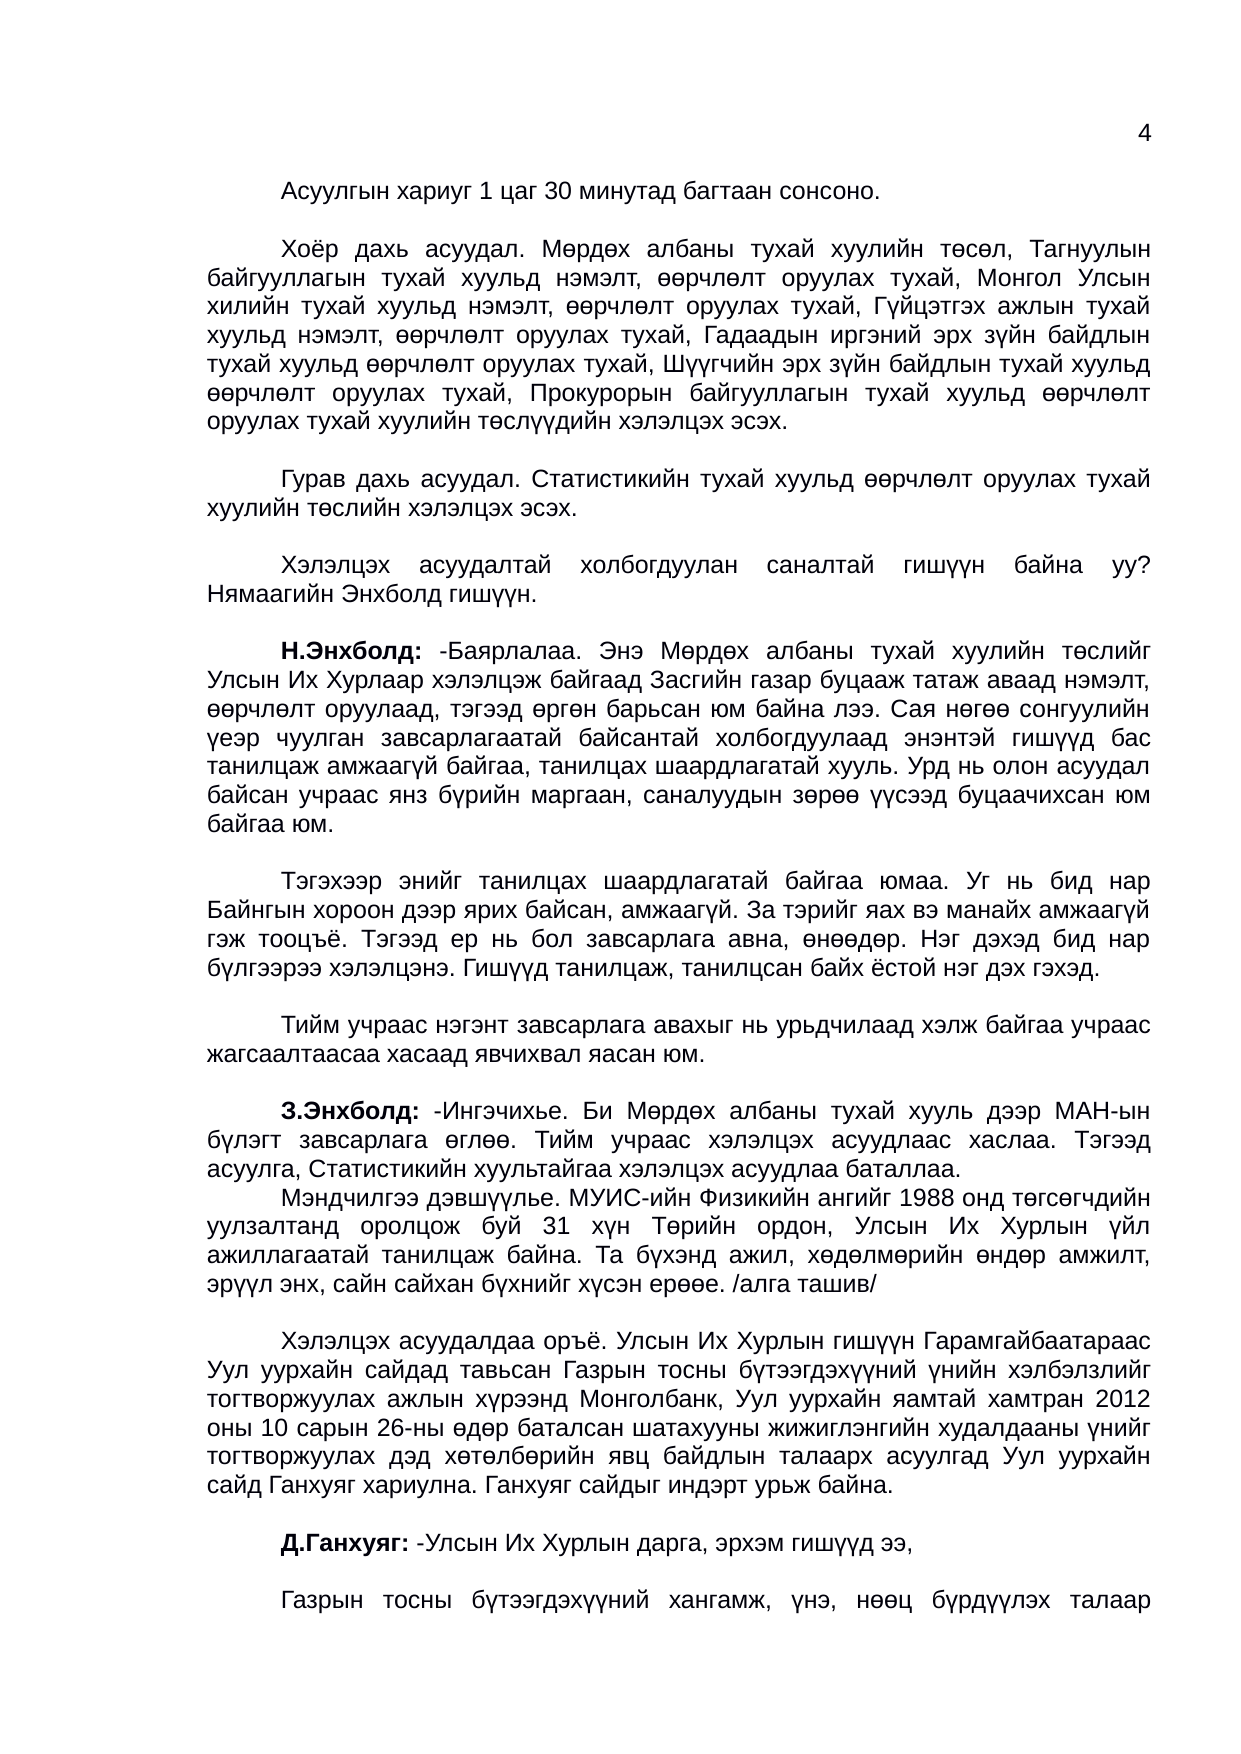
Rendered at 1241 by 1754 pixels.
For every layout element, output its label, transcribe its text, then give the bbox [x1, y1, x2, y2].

text Хоёр дахь асуудал. Мөрдөх албаны тухай хуулийн төсөл, Тагнуулын байгууллагын тухай хуульд нэмэлт, өөрчлөлт оруулах тухай, Монгол Улсын хилийн тухай хуульд нэмэлт, өөрчлөлт оруулах тухай, Гүйцэтгэх ажлын тухай хуульд нэмэлт, өөрчлөлт оруулах тухай, Гадаадын иргэний эрх зүйн байдлын тухай хуульд өөрчлөлт оруулах тухай, Шүүгчийн эрх зүйн байдлын тухай хуульд өөрчлөлт оруулах тухай, Прокурорын байгууллагын тухай хуульд өөрчлөлт оруулах тухай хуулийн төслүүдийн хэлэлцэх эсэх. [207, 234, 1152, 435]
text Д.Ганхуяг: -Улсын Их Хурлын дарга, эрхэм гишүүд ээ, [207, 1528, 1152, 1556]
text Асуулгын хариуг 1 цаг 30 минутад багтаан сонсоно. [207, 176, 1152, 205]
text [207, 1585, 1152, 1614]
text Тийм учраас нэгэнт завсарлага авахыг нь урьдчилаад хэлж байгаа учраас жагсаалтаасаа хасаад явчихвал яасан юм. [207, 1010, 1152, 1068]
text Н.Энхболд: -Баярлалаа. Энэ Мөрдөх албаны тухай хуулийн төслийг Улсын Их Хурлаар хэлэлцэж байгаад Засгийн газар буцааж татаж аваад нэмэлт, өөрчлөлт оруулаад, тэгээд өргөн барьсан юм байна лээ. Сая нөгөө сонгуулийн үеэр чуулган завсарлагаатай байсантай холбогдуулаад энэнтэй гишүүд бас танилцаж амжаагүй байгаа, танилцах шаардлагатай хууль. Урд нь олон асуудал байсан учраас янз бүрийн маргаан, саналуудын зөрөө үүсээд буцаачихсан юм байгаа юм. [207, 636, 1152, 838]
text Хэлэлцэх асуудалтай холбогдуулан саналтай гишүүн байна уу? Нямаагийн Энхболд гишүүн. [207, 550, 1152, 608]
text Мэндчилгээ дэвшүүлье. МУИС-ийн Физикийн ангийг 1988 онд төгсөгчдийн уулзалтанд оролцож буй 31 хүн Төрийн ордон, Улсын Их Хурлын үйл ажиллагаатай танилцаж байна. Та бүхэнд ажил, хөдөлмөрийн өндөр амжилт, эрүүл энх, сайн сайхан бүхнийг хүсэн ерөөе. /алга ташив/ [207, 1183, 1152, 1298]
text З.Энхболд: -Ингэчихье. Би Мөрдөх албаны тухай хууль дээр МАН-ын бүлэгт завсарлага өглөө. Тийм учраас хэлэлцэх асуудлаас хаслаа. Тэгээд асуулга, Статистикийн хуультайгаа хэлэлцэх асуудлаа баталлаа. [207, 1096, 1152, 1183]
text Гурав дахь асуудал. Статистикийн тухай хуульд өөрчлөлт оруулах тухай хуулийн төслийн хэлэлцэх эсэх. [207, 464, 1152, 521]
text Хэлэлцэх асуудалдаа оръё. Улсын Их Хурлын гишүүн Гарамгайбаатараас Уул уурхайн сайдад тавьсан Газрын тосны бүтээгдэхүүний үнийн хэлбэлзлийг тогтворжуулах ажлын хүрээнд Монголбанк, Уул уурхайн яамтай хамтран 2012 оны 10 сарын 26-ны өдөр баталсан шатахууны жижиглэнгийн худалдааны үнийг тогтворжуулах дэд хөтөлбөрийн явц байдлын талаарх асуулгад Уул уурхайн сайд Ганхуяг хариулна. Ганхуяг сайдыг индэрт урьж байна. [207, 1326, 1152, 1499]
text Тэгэхээр энийг танилцах шаардлагатай байгаа юмаа. Уг нь бид нар Байнгын хороон дээр ярих байсан, амжаагүй. За тэрийг яах вэ манайх амжаагүй гэж тооцъё. Тэгээд ер нь бол завсарлага авна, өнөөдөр. Нэг дэхэд бид нар бүлгээрээ хэлэлцэнэ. Гишүүд танилцаж, танилцсан байх ёстой нэг дэх гэхэд. [207, 866, 1152, 981]
